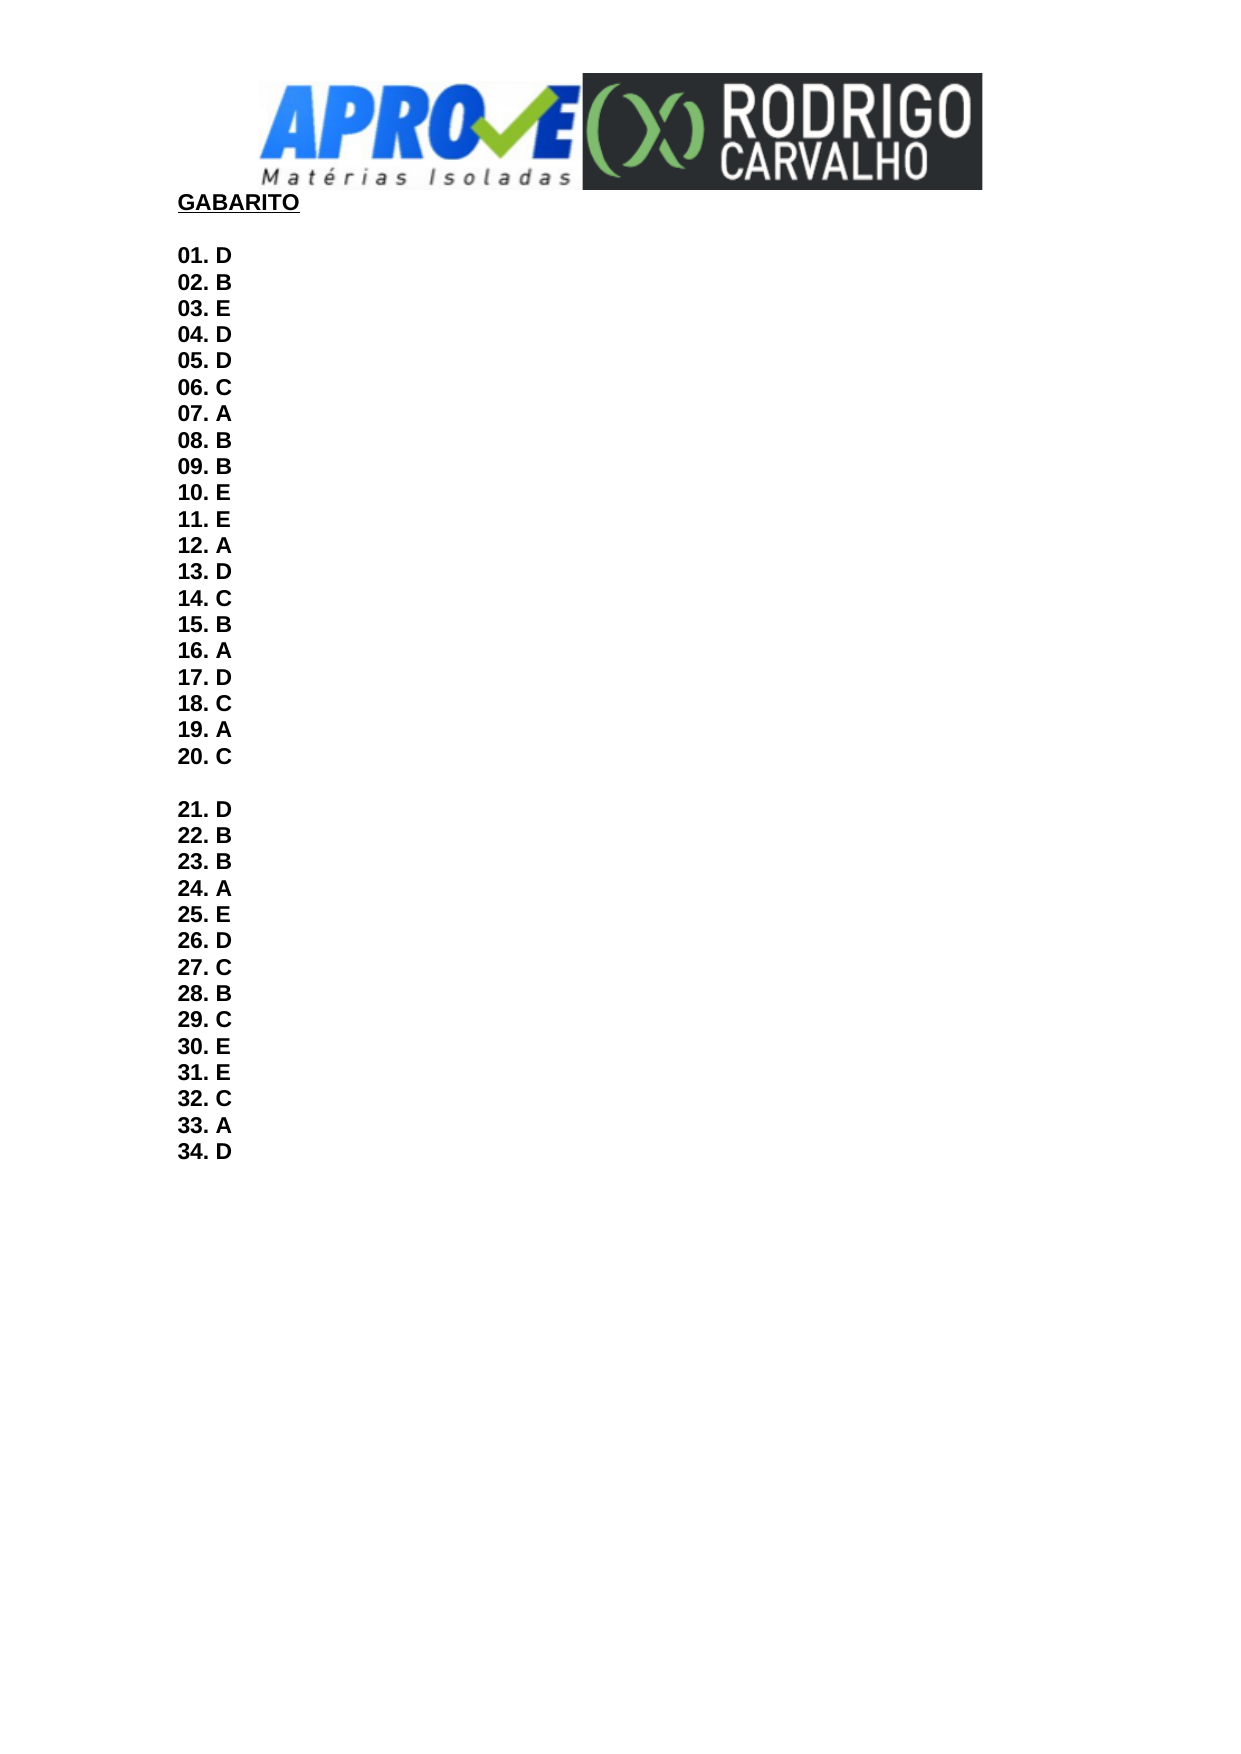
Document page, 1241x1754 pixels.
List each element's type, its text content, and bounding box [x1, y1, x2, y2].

text 13. D [177, 558, 1063, 585]
text 27. C [177, 954, 1063, 980]
text 20. C [177, 743, 1063, 769]
text 25. E [177, 901, 1063, 927]
text 23. B [177, 848, 1063, 874]
text 34. D [177, 1138, 1063, 1164]
text 22. B [177, 822, 1063, 848]
text 24. A [177, 874, 1063, 901]
text 12. A [177, 532, 1063, 558]
text 16. A [177, 637, 1063, 664]
text 06. C [177, 374, 1063, 400]
text 21. D [177, 796, 1063, 822]
text 03. E [177, 295, 1063, 321]
text 29. C [177, 1006, 1063, 1033]
text GABARITO [177, 189, 1063, 216]
text 08. B [177, 427, 1063, 453]
text 31. E [177, 1059, 1063, 1085]
text 10. E [177, 479, 1063, 506]
text 15. B [177, 611, 1063, 637]
text 01. D [177, 242, 1063, 268]
text 17. D [177, 664, 1063, 690]
text 32. C [177, 1085, 1063, 1112]
text 11. E [177, 506, 1063, 532]
text 02. B [177, 268, 1063, 295]
text 26. D [177, 927, 1063, 954]
text 14. C [177, 585, 1063, 611]
text 33. A [177, 1112, 1063, 1138]
text 28. B [177, 980, 1063, 1006]
text 18. C [177, 690, 1063, 716]
text 05. D [177, 347, 1063, 374]
picture [257, 73, 983, 190]
text 09. B [177, 453, 1063, 479]
text 07. A [177, 400, 1063, 427]
text 30. E [177, 1033, 1063, 1059]
text 19. A [177, 716, 1063, 743]
text 04. D [177, 321, 1063, 347]
